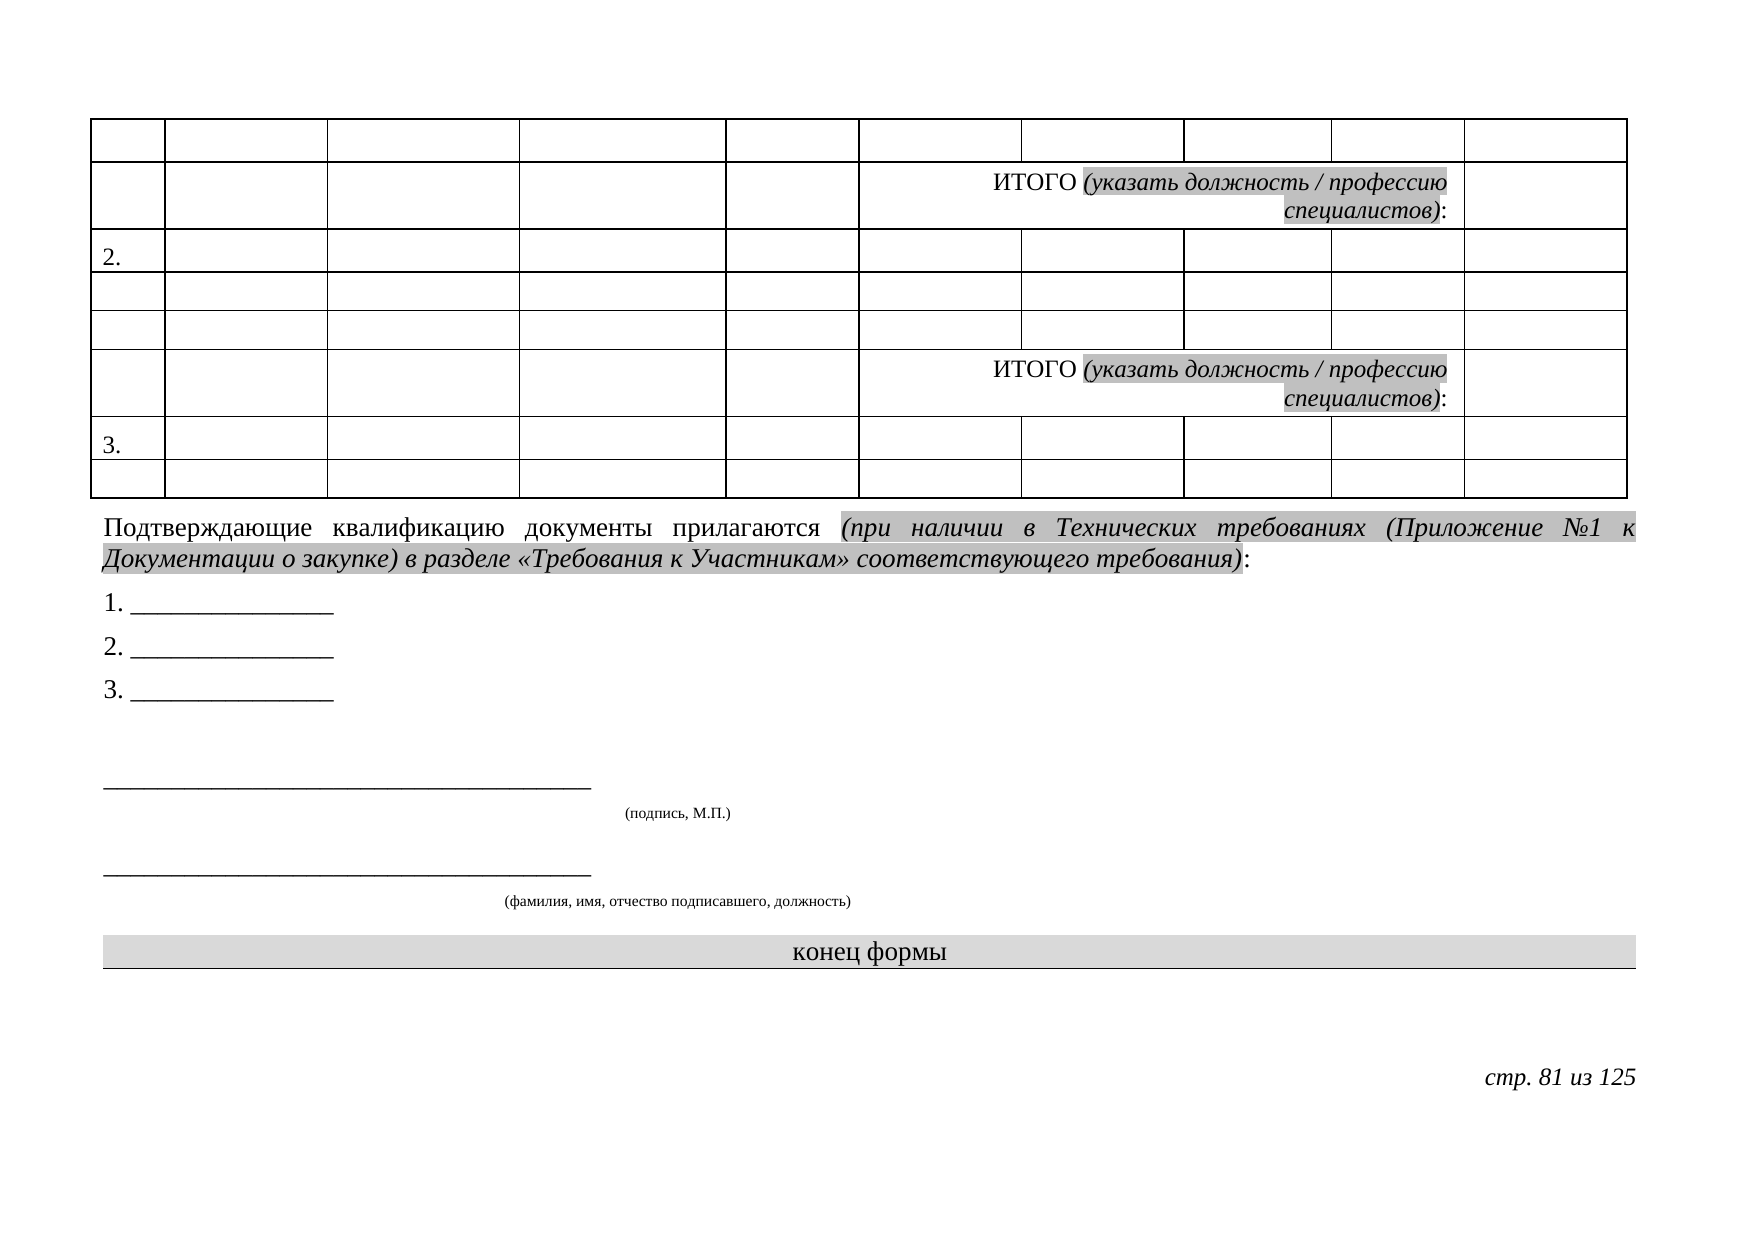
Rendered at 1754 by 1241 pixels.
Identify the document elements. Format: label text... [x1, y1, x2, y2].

table_cell [1465, 311, 1626, 348]
table_cell [727, 273, 858, 310]
text (фамилия, имя, отчество подписавшего, должность) [103, 892, 1252, 923]
table_cell [166, 311, 327, 348]
table_cell [727, 350, 858, 416]
table_cell [727, 230, 858, 271]
text 2. _______________ [103, 630, 1636, 661]
text (подпись, М.П.) [103, 804, 1252, 836]
table_cell [166, 230, 327, 271]
table_cell [1185, 417, 1331, 459]
table_cell [520, 350, 725, 416]
table_cell [727, 417, 858, 459]
table_cell [860, 417, 1021, 459]
table_cell [520, 273, 725, 310]
table_cell [328, 350, 519, 416]
table_cell [166, 273, 327, 310]
table_cell [1185, 273, 1331, 310]
text ____________________________________ [103, 848, 1636, 879]
table_cell [727, 120, 858, 161]
table_cell [92, 273, 164, 310]
table_cell [92, 311, 164, 348]
table_cell [1465, 230, 1626, 271]
table_cell [328, 163, 519, 228]
table_cell [520, 163, 725, 228]
text 3. _______________ [103, 673, 1636, 704]
table_cell [860, 311, 1021, 348]
table_cell [1465, 120, 1626, 161]
table_cell [166, 163, 327, 228]
table_cell [520, 311, 725, 348]
table_cell [1022, 417, 1183, 459]
table_cell [860, 230, 1021, 271]
table_cell [166, 460, 327, 497]
table_cell [1332, 311, 1464, 348]
table_cell [1332, 120, 1464, 161]
table_cell [328, 230, 519, 271]
table_cell [1465, 460, 1626, 497]
table_cell [328, 311, 519, 348]
table_cell [727, 460, 858, 497]
table_cell [1022, 120, 1183, 161]
table_cell [1185, 230, 1331, 271]
table_cell [520, 120, 725, 161]
table_cell [1465, 273, 1626, 310]
text ____________________________________ [103, 761, 1636, 792]
table_cell [166, 350, 327, 416]
table_cell [1185, 120, 1331, 161]
table_cell [727, 163, 858, 228]
table_cell [1465, 417, 1626, 459]
table_cell ИТОГО (указать должность / профессию специалистов): [860, 350, 1464, 416]
table_cell [1022, 311, 1183, 348]
table_cell [328, 120, 519, 161]
text Подтверждающие квалификацию документы прилагаются (при наличии в Технических требованиях (Приложение №1 к Документации о закупке) в разделе «Требования к Участникам» соответствующего требования): [103, 511, 1636, 574]
table_cell [860, 273, 1021, 310]
table_cell [92, 460, 164, 497]
table_cell [1185, 311, 1331, 348]
table_cell [92, 417, 164, 459]
table_cell [860, 120, 1021, 161]
table_cell [92, 230, 164, 271]
text 1. _______________ [103, 586, 1636, 617]
table_cell [1332, 417, 1464, 459]
table_cell [1332, 460, 1464, 497]
table_cell [1332, 273, 1464, 310]
table_cell [92, 350, 164, 416]
table_cell [328, 417, 519, 459]
table_cell [1022, 230, 1183, 271]
table_cell [520, 230, 725, 271]
table_cell [520, 460, 725, 497]
table_cell [727, 311, 858, 348]
table_cell [92, 120, 164, 161]
table_cell [92, 163, 164, 228]
table_cell [328, 273, 519, 310]
table_cell [860, 460, 1021, 497]
table_cell [1332, 230, 1464, 271]
table_cell [1185, 460, 1331, 497]
table_cell [1022, 460, 1183, 497]
table_cell [520, 417, 725, 459]
table_cell ИТОГО (указать должность / профессию специалистов): [860, 163, 1464, 228]
table_cell [1465, 163, 1626, 228]
table_cell [1022, 273, 1183, 310]
table_cell [328, 460, 519, 497]
table_cell [1465, 350, 1626, 416]
text конец формы [103, 935, 1636, 968]
table_cell [166, 417, 327, 459]
table_cell [166, 120, 327, 161]
